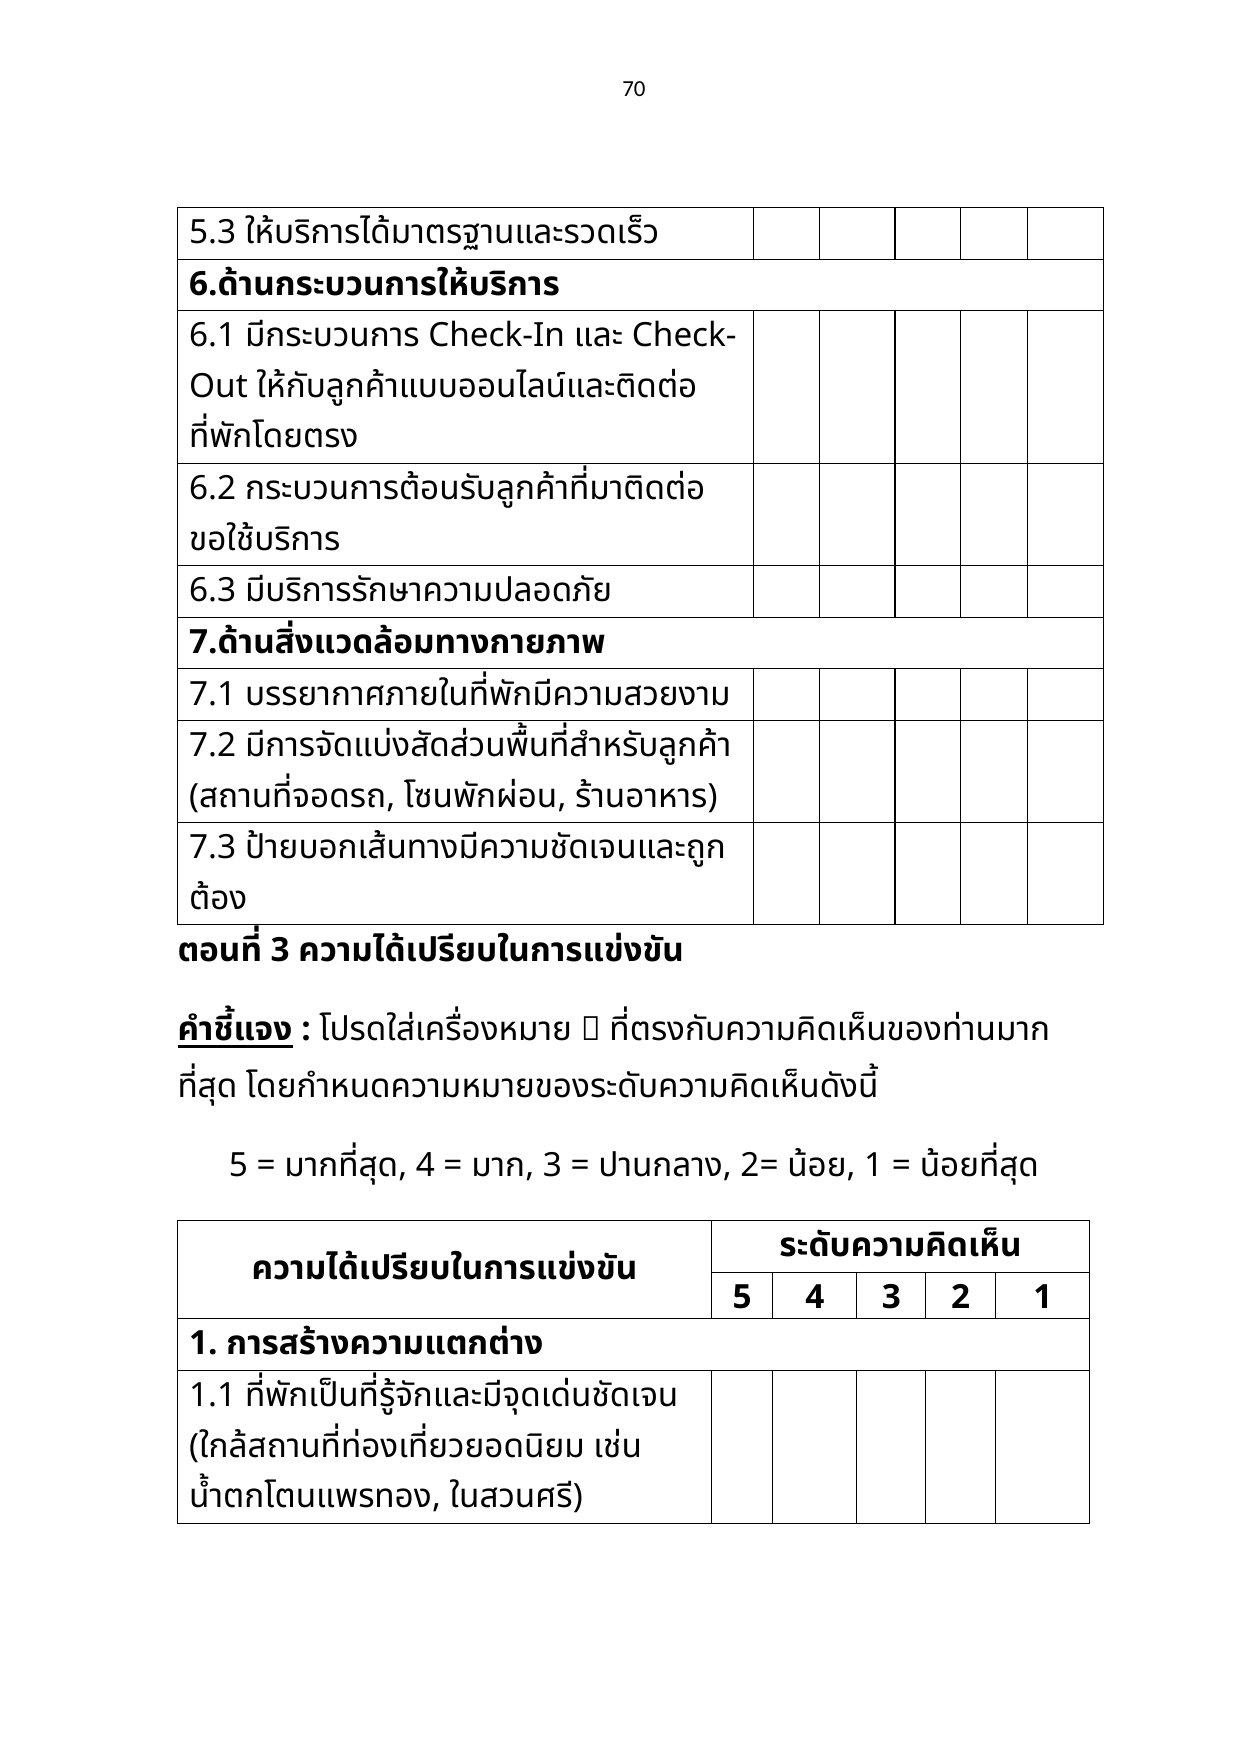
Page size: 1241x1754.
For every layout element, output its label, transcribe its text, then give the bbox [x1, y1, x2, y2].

table_cell [820, 566, 894, 617]
text 5 = มากที่สุด, 4 = มาก, 3 = ปานกลาง, 2= น้อย, 1 = น้อยที่สุด [177, 1141, 1090, 1192]
table_cell [820, 311, 894, 463]
table_cell [857, 1371, 925, 1523]
table_cell [896, 669, 960, 720]
table_cell [820, 669, 894, 720]
table_cell [820, 464, 894, 565]
table_cell [961, 311, 1027, 463]
text ตอนที่ 3 ความได้เปรียบในการแข่งขัน [177, 925, 1090, 976]
table_cell 7.2 มีการจัดแบ่งสัดส่วนพื้นที่สำหรับลูกค้า (สถานที่จอดรถ, โซนพักผ่อน, ร้านอาหาร) [178, 721, 753, 822]
table_cell 6.ด้านกระบวนการให้บริการ [178, 260, 1103, 310]
table_cell 3 [857, 1273, 925, 1318]
table_cell [1028, 669, 1103, 720]
table_cell 1. การสร้างความแตกต่าง [178, 1319, 1089, 1370]
table_cell [773, 1371, 856, 1523]
table_header ความได้เปรียบในการแข่งขัน [178, 1221, 711, 1318]
table_cell [961, 823, 1027, 924]
table_cell 1.1 ที่พักเป็นที่รู้จักและมีจุดเด่นชัดเจน (ใกล้สถานที่ท่องเที่ยวยอดนิยม เช่น น้ำตกโตนแพรทอง, ในสวนศรี) [178, 1371, 711, 1523]
table_cell [896, 566, 960, 617]
table_cell [754, 566, 819, 617]
table_cell [712, 1371, 772, 1523]
table_cell [1028, 464, 1103, 565]
table_cell [996, 1371, 1089, 1523]
table_cell [961, 208, 1027, 258]
table_cell [820, 208, 894, 258]
table_cell [754, 669, 819, 720]
table_cell 7.3 ป้ายบอกเส้นทางมีความชัดเจนและถูกต้อง [178, 823, 753, 924]
table_cell [1028, 721, 1103, 822]
table_cell [754, 311, 819, 463]
table_cell 6.1 มีกระบวนการ Check-In และ Check-Out ให้กับลูกค้าแบบออนไลน์และติดต่อที่พักโดยตรง [178, 311, 753, 463]
table_cell [961, 566, 1027, 617]
table_cell [754, 721, 819, 822]
table_header ระดับความคิดเห็น [712, 1221, 1089, 1272]
table_cell [1028, 208, 1103, 258]
text คำชี้แจง : โปรดใส่เครื่องหมาย ที่ตรงกับความคิดเห็นของท่านมากที่สุด โดยกำหนดความหมายของระดับความคิดเห็นดังนี้ [177, 1004, 1090, 1113]
table_cell [754, 823, 819, 924]
table_cell [820, 823, 894, 924]
table_cell [754, 208, 819, 258]
table_cell 6.3 มีบริการรักษาความปลอดภัย [178, 566, 753, 617]
table_cell 7.ด้านสิ่งแวดล้อมทางกายภาพ [178, 618, 1103, 668]
table_cell [896, 464, 960, 565]
table_cell [896, 823, 960, 924]
table_cell [754, 464, 819, 565]
table_cell [961, 721, 1027, 822]
table_cell [896, 311, 960, 463]
table_cell [1028, 566, 1103, 617]
table_cell 2 [926, 1273, 995, 1318]
table_cell [926, 1371, 995, 1523]
table_cell [1028, 823, 1103, 924]
table_cell [1028, 311, 1103, 463]
table_cell [896, 721, 960, 822]
table_cell 5.3 ให้บริการได้มาตรฐานและรวดเร็ว [178, 208, 753, 258]
table_cell [820, 721, 894, 822]
table_cell [896, 208, 960, 258]
table_cell 4 [773, 1273, 856, 1318]
table_cell 5 [712, 1273, 772, 1318]
table_cell 1 [996, 1273, 1089, 1318]
table_cell 7.1 บรรยากาศภายในที่พักมีความสวยงาม [178, 669, 753, 720]
table_cell 6.2 กระบวนการต้อนรับลูกค้าที่มาติดต่อขอใช้บริการ [178, 464, 753, 565]
table_cell [961, 669, 1027, 720]
table_cell [961, 464, 1027, 565]
